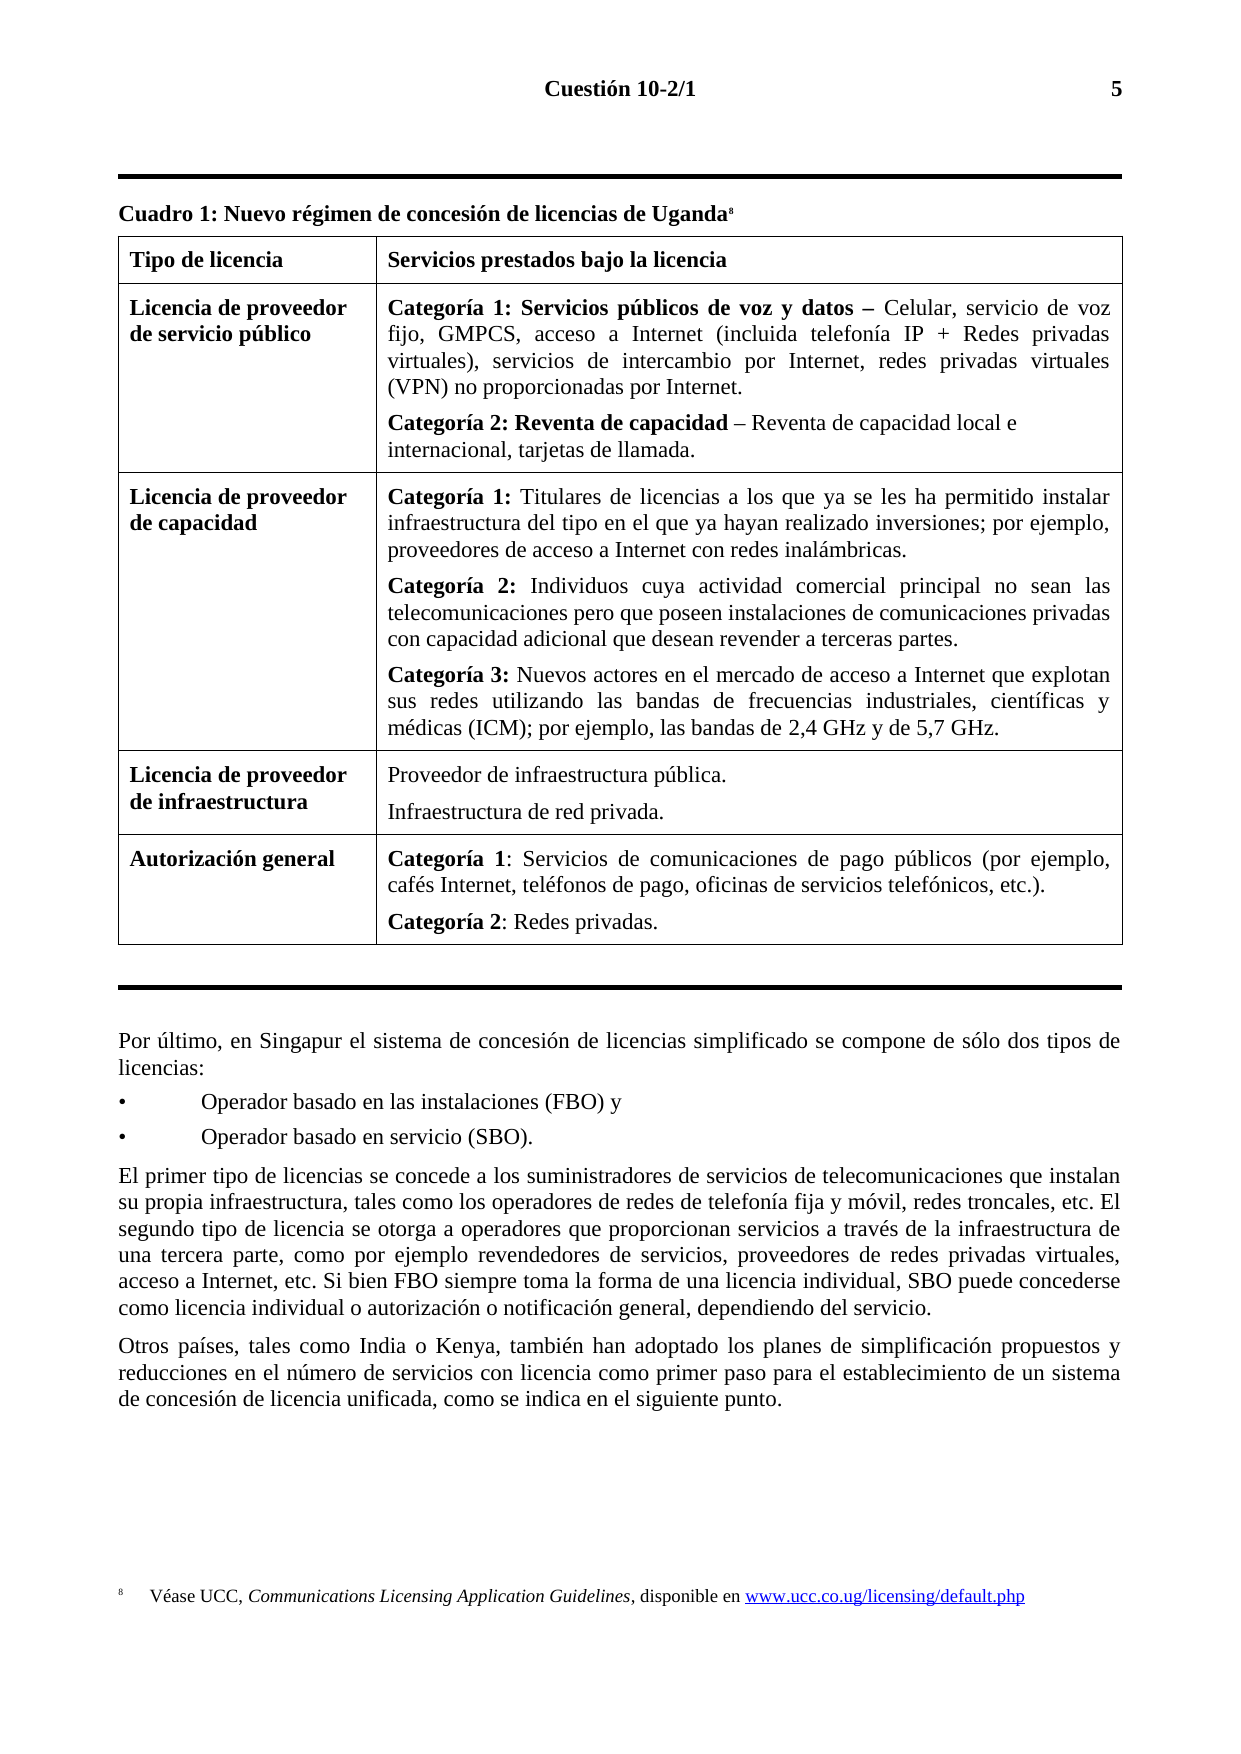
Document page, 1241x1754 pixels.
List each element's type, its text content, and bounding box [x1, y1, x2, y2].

table_header Tipo de licencia [119, 237, 376, 283]
table_cell Categoría 1: Servicios de comunicaciones de pago públicos (por ejemplo, cafés Internet, teléfonos de pago, oficinas de servicios telefónicos, etc.). Categoría 2: Redes privadas. [377, 835, 1122, 944]
table_cell Categoría 1: Servicios públicos de voz y datos – Celular, servicio de voz fijo, GMPCS, acceso a Internet (incluida telefonía IP + Redes privadas virtuales), servicios de intercambio por Internet, redes privadas virtuales (VPN) no proporcionadas por Internet. Categoría 2: Reventa de capacidad – Reventa de capacidad local e internacional, tarjetas de llamada. [377, 284, 1122, 472]
title Por último, en Singapur el sistema de concesión de licencias simplificado se compone de sólo dos tipos de licencias: [118, 1027, 1122, 1080]
text El primer tipo de licencias se concede a los suministradores de servicios de telecomunicaciones que instalan su propia infraestructura, tales como los operadores de redes de telefonía fija y móvil, redes troncales, etc. El segundo tipo de licencia se otorga a operadores que proporcionan servicios a través de la infraestructura de una tercera parte, como por ejemplo revendedores de servicios, proveedores de redes privadas virtuales, acceso a Internet, etc. Si bien FBO siempre toma la forma de una licencia individual, SBO puede concederse como licencia individual o autorización o notificación general, dependiendo del servicio. [118, 1162, 1122, 1320]
text • Operador basado en las instalaciones (FBO) y [118, 1088, 1122, 1115]
table_cell Licencia de proveedor de capacidad [119, 473, 376, 750]
table_cell Licencia de proveedor de servicio público [119, 284, 376, 472]
title Cuadro 1: Nuevo régimen de concesión de licencias de Uganda [118, 179, 1122, 226]
table_cell Licencia de proveedor de infraestructura [119, 751, 376, 834]
table_cell Autorización general [119, 835, 376, 944]
table_header Servicios prestados bajo la licencia [377, 237, 1122, 283]
text Otros países, tales como India o Kenya, también han adoptado los planes de simplificación propuestos y reducciones en el número de servicios con licencia como primer paso para el establecimiento de un sistema de concesión de licencia unificada, como se indica en el siguiente punto. [118, 1333, 1122, 1412]
table_cell Proveedor de infraestructura pública. Infraestructura de red privada. [377, 751, 1122, 834]
text • Operador basado en servicio (SBO). [118, 1123, 1122, 1149]
table_cell Categoría 1: Titulares de licencias a los que ya se les ha permitido instalar infraestructura del tipo en el que ya hayan realizado inversiones; por ejemplo, proveedores de acceso a Internet con redes inalámbricas. Categoría 2: Individuos cuya actividad comercial principal no sean las telecomunicaciones pero que poseen instalaciones de comunicaciones privadas con capacidad adicional que desean revender a terceras partes. Categoría 3: Nuevos actores en el mercado de acceso a Internet que explotan sus redes utilizando las bandas de frecuencias industriales, científicas y médicas (ICM); por ejemplo, las bandas de 2,4 GHz y de 5,7 GHz. [377, 473, 1122, 750]
